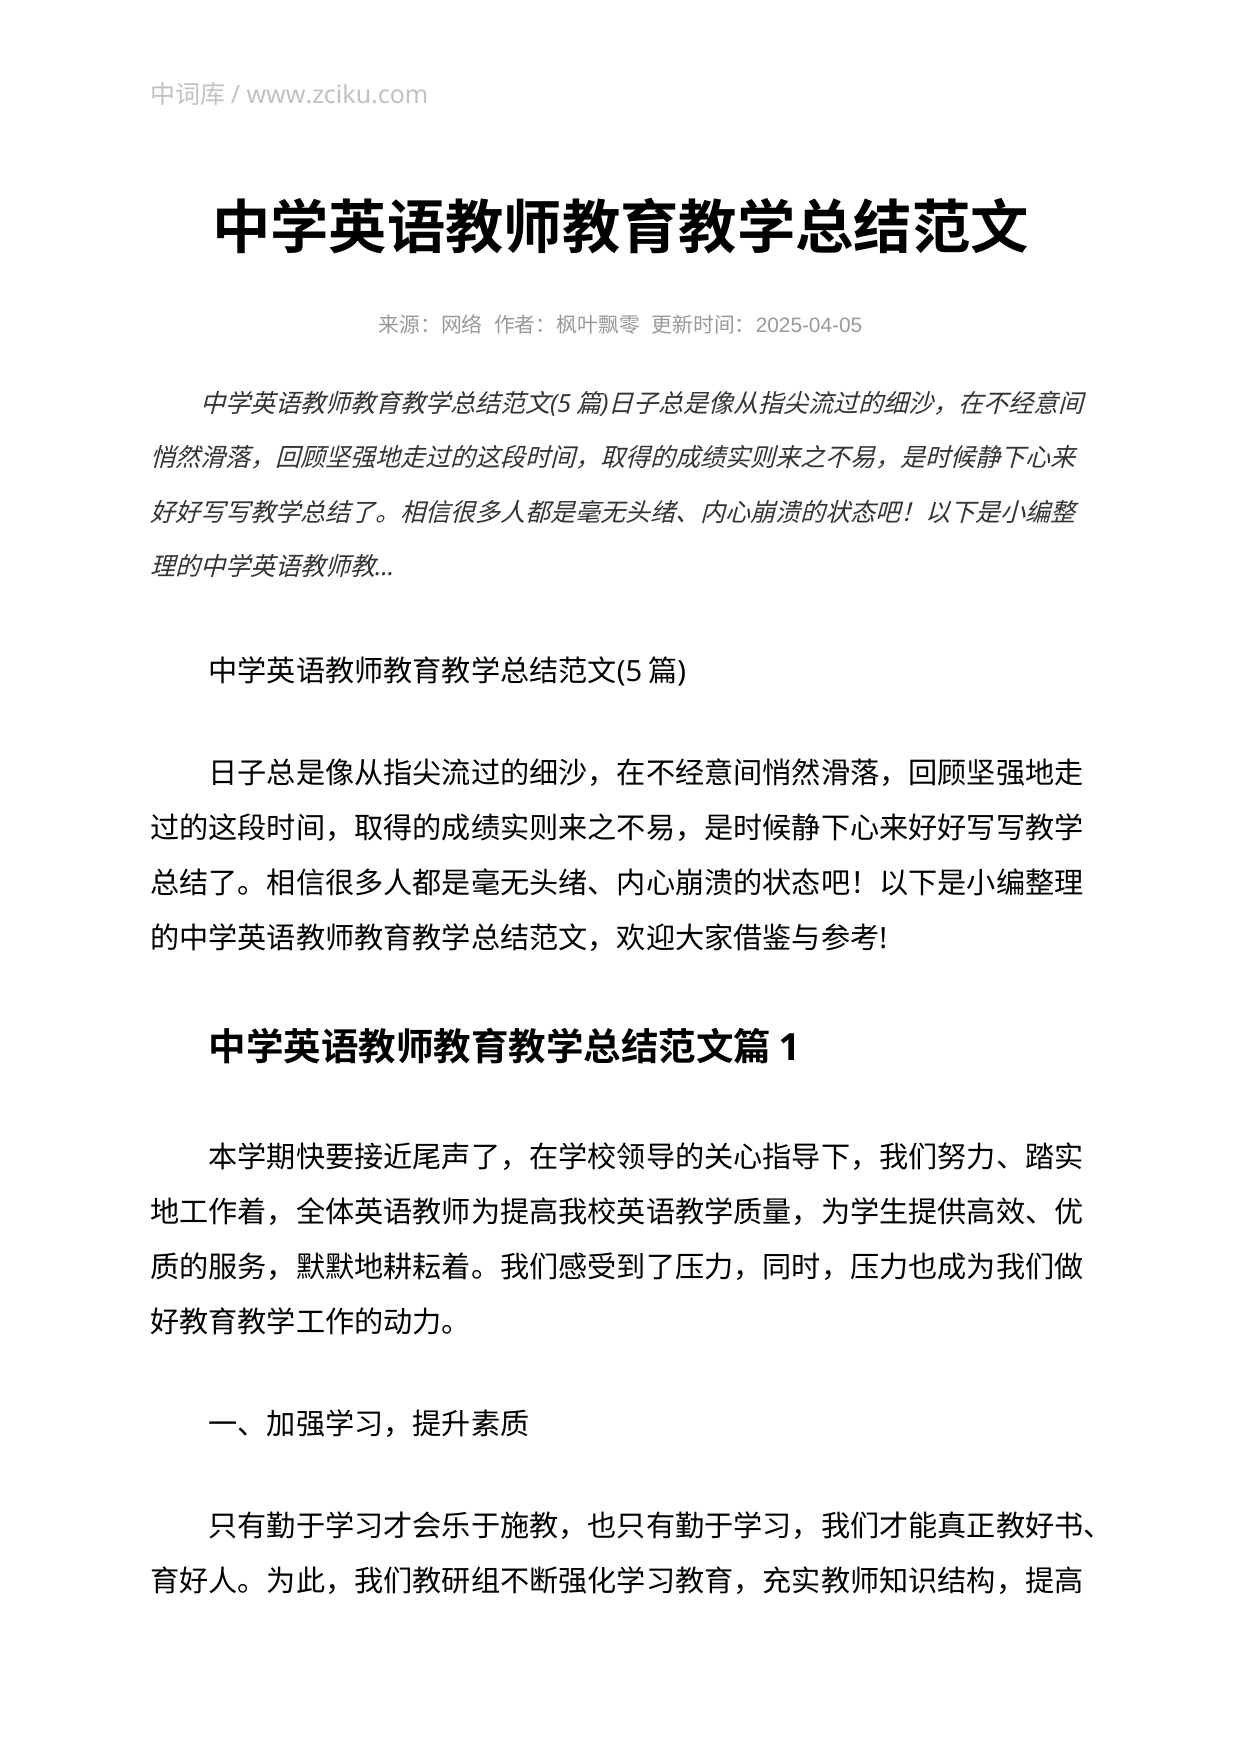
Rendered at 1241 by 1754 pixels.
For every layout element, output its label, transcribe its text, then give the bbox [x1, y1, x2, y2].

text 一、加强学习，提升素质 [150, 1401, 1090, 1443]
text 日子总是像从指尖流过的细沙，在不经意间悄然滑落，回顾坚强地走过的这段时间，取得的成绩实则来之不易，是时候静下心来好好写写教学总结了。相信很多人都是毫无头绪、内心崩溃的状态吧！以下是小编整理的中学英语教师教育教学总结范文，欢迎大家借鉴与参考! [150, 750, 1090, 957]
text 中学英语教师教育教学总结范文(5篇)日子总是像从指尖流过的细沙，在不经意间悄然滑落，回顾坚强地走过的这段时间，取得的成绩实则来之不易，是时候静下心来好好写写教学总结了。相信很多人都是毫无头绪、内心崩溃的状态吧！以下是小编整理的中学英语教师教... [150, 383, 1090, 583]
text 中学英语教师教育教学总结范文(5篇) [150, 648, 1090, 690]
subtitle 中学英语教师教育教学总结范文 [150, 181, 1090, 266]
text 本学期快要接近尾声了，在学校领导的关心指导下，我们努力、踏实地工作着，全体英语教师为提高我校英语教学质量，为学生提供高效、优质的服务，默默地耕耘着。我们感受到了压力，同时，压力也成为我们做好教育教学工作的动力。 [150, 1134, 1090, 1341]
text 来源：网络 作者：枫叶飘零 更新时间：2025-04-05 [150, 313, 1090, 337]
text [150, 1502, 1090, 1599]
text 中学英语教师教育教学总结范文篇1 [150, 1016, 1090, 1071]
